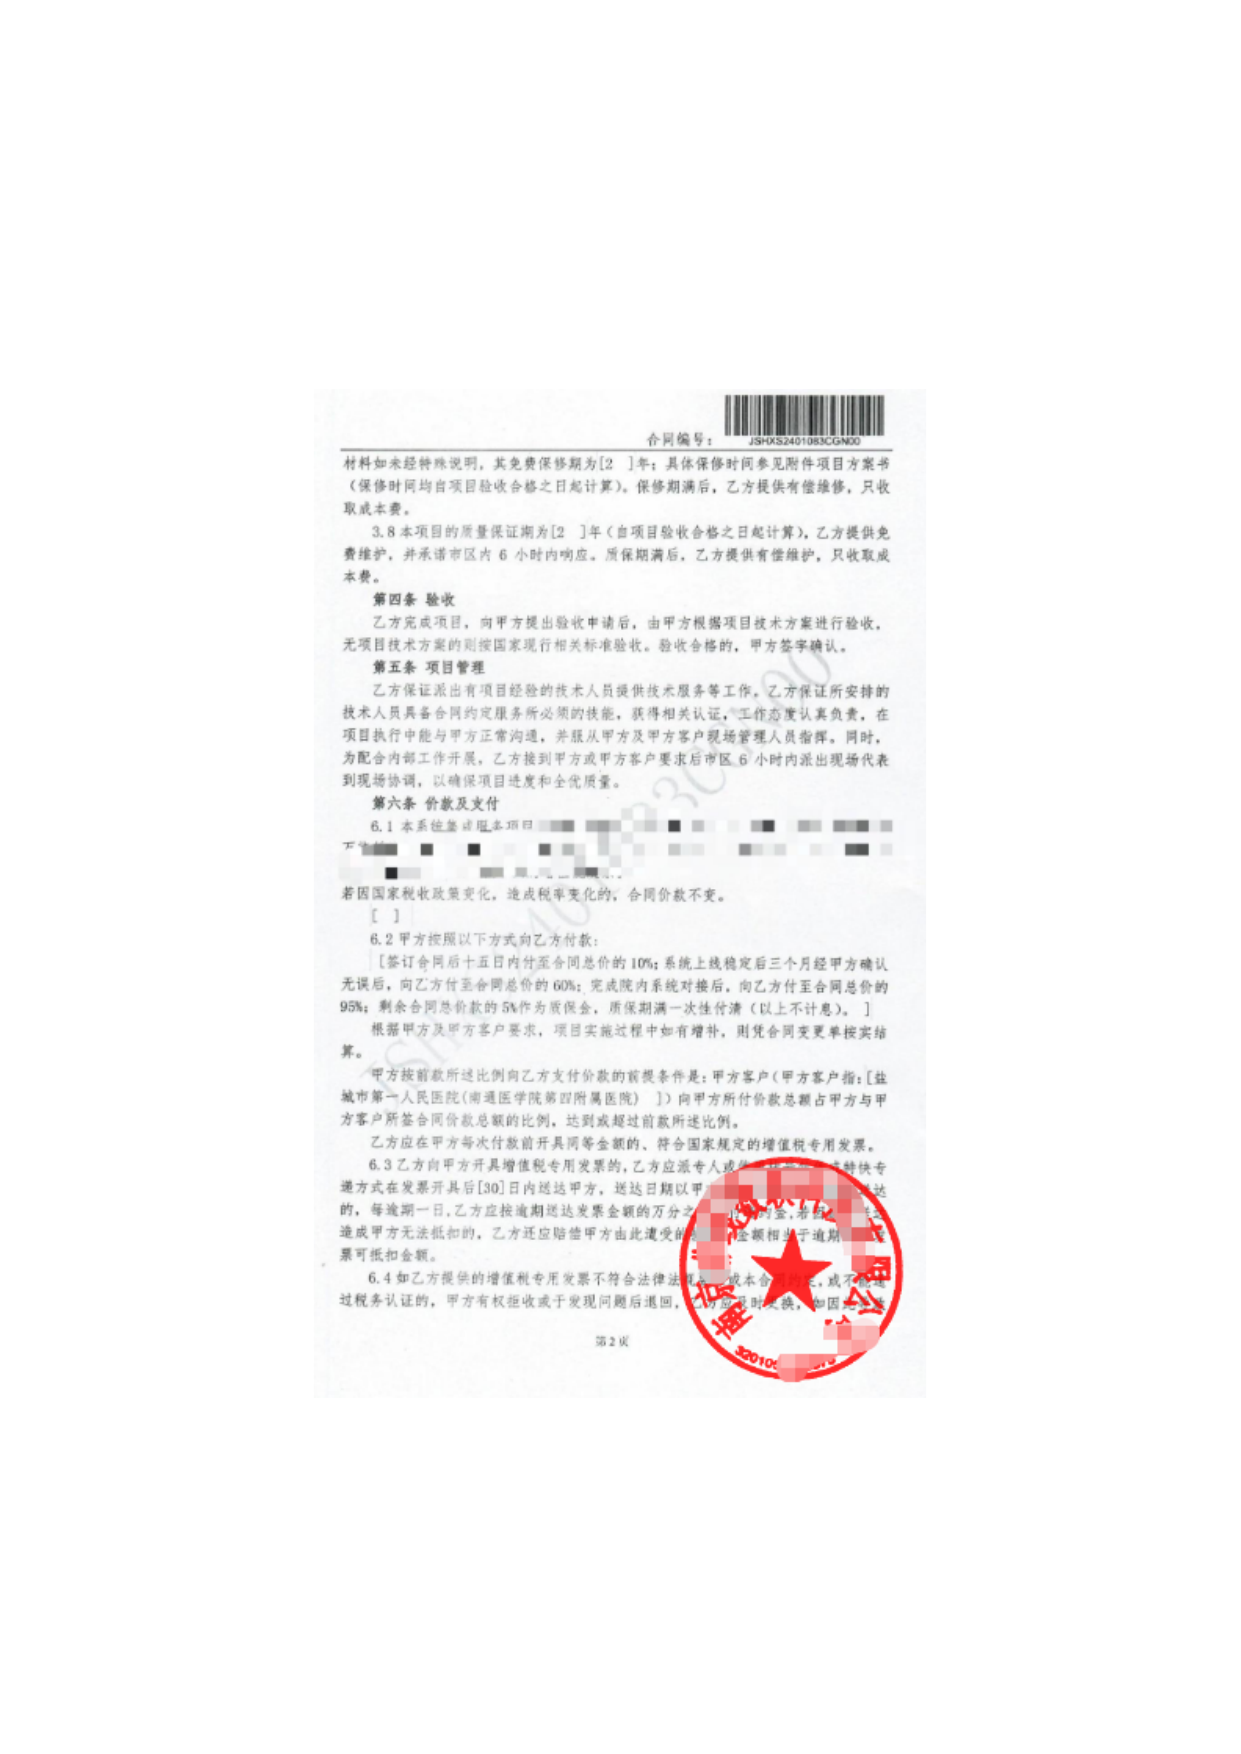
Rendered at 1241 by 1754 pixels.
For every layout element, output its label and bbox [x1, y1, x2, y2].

picture [313, 389, 927, 1398]
